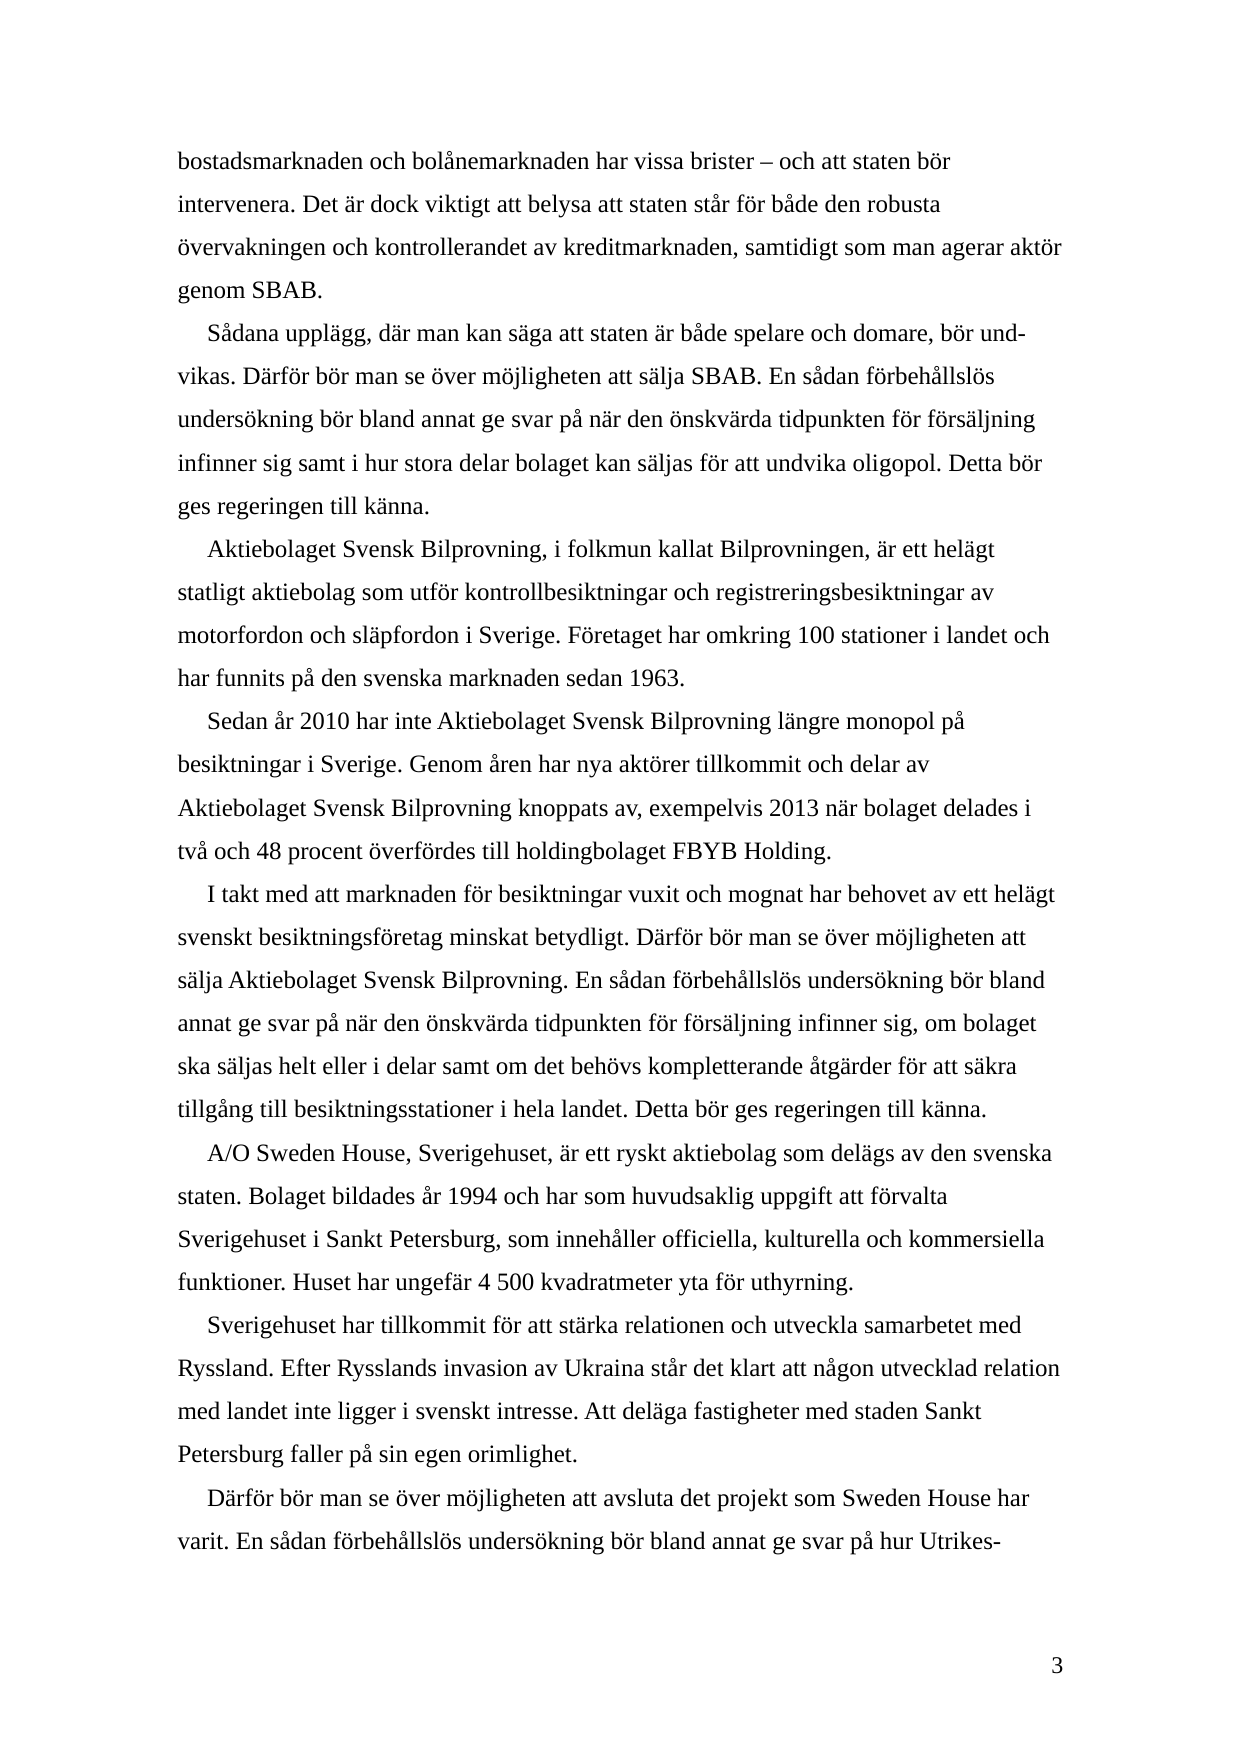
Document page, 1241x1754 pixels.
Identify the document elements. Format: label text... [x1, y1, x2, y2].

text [177, 146, 1063, 304]
text A/O Sweden House, Sverigehuset, är ett ryskt aktiebolag som delägs av den svenska staten. Bolaget bildades år 1994 och har som huvudsaklig uppgift att förvalta Sverigehuset i Sankt Petersburg, som innehåller officiella, kulturella och kommersiella funktioner. Huset har ungefär 4 500 kvadratmeter yta för uthyrning. [177, 1138, 1063, 1296]
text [177, 1483, 1063, 1554]
text Aktiebolaget Svensk Bilprovning, i folkmun kallat Bilprovningen, är ett helägt statligt aktiebolag som utför kontrollbesiktningar och registreringsbesiktningar av motorfordon och släpfordon i Sverige. Företaget har omkring 100 stationer i landet och har funnits på den svenska marknaden sedan 1963. [177, 534, 1063, 692]
text Sedan år 2010 har inte Aktiebolaget Svensk Bilprovning längre monopol på besiktningar i Sverige. Genom åren har nya aktörer tillkommit och delar av Aktiebolaget Svensk Bilprovning knoppats av, exempelvis 2013 när bolaget delades i två och 48 procent överfördes till holdingbolaget FBYB Holding. [177, 706, 1063, 864]
text Sådana upplägg, där man kan säga att staten är både spelare och domare, bör und-vikas. Därför bör man se över möjligheten att sälja SBAB. En sådan förbehållslös undersökning bör bland annat ge svar på när den önskvärda tidpunkten för försäljning infinner sig samt i hur stora delar bolaget kan säljas för att undvika oligopol. Detta bör ges regeringen till känna. [177, 318, 1063, 519]
text I takt med att marknaden för besiktningar vuxit och mognat har behovet av ett helägt svenskt besiktningsföretag minskat betydligt. Därför bör man se över möjligheten att sälja Aktiebolaget Svensk Bilprovning. En sådan förbehållslös undersökning bör bland annat ge svar på när den önskvärda tidpunkten för försäljning infinner sig, om bolaget ska säljas helt eller i delar samt om det behövs kompletterande åtgärder för att säkra tillgång till besiktningsstationer i hela landet. Detta bör ges regeringen till känna. [177, 879, 1063, 1123]
text Sverigehuset har tillkommit för att stärka relationen och utveckla samarbetet med Ryssland. Efter Rysslands invasion av Ukraina står det klart att någon utvecklad relation med landet inte ligger i svenskt intresse. Att deläga fastigheter med staden Sankt Petersburg faller på sin egen orimlighet. [177, 1310, 1063, 1468]
